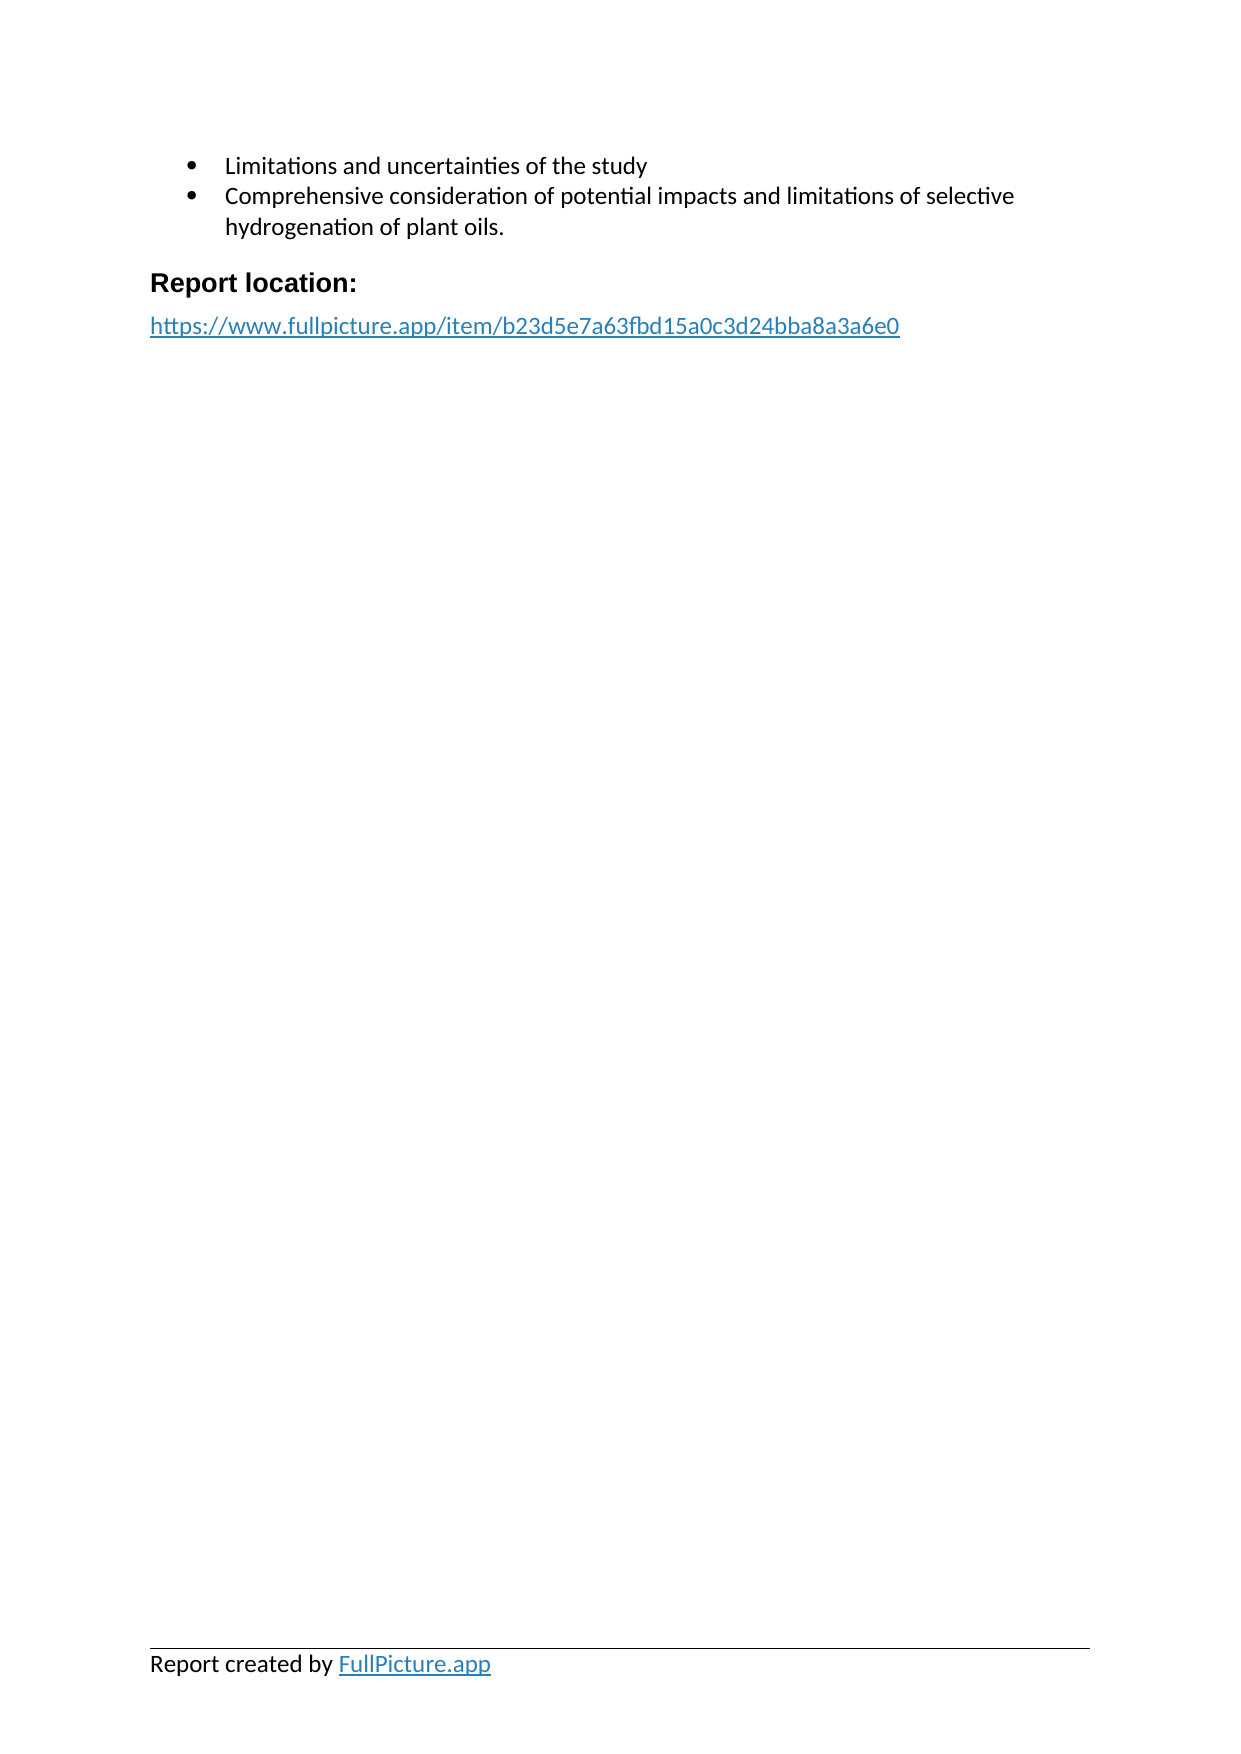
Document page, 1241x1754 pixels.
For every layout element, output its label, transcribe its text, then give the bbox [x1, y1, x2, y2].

list Comprehensive consideration of potential impacts and limitations of selective hydrogenation of plant oils. [187, 181, 1090, 242]
text https://www.fullpicture.app/item/b23d5e7a63fbd15a0c3d24bba8a3a6e0 [150, 310, 1090, 341]
list Limitations and uncertainties of the study [187, 150, 1090, 181]
subtitle Report location: [150, 267, 1090, 298]
